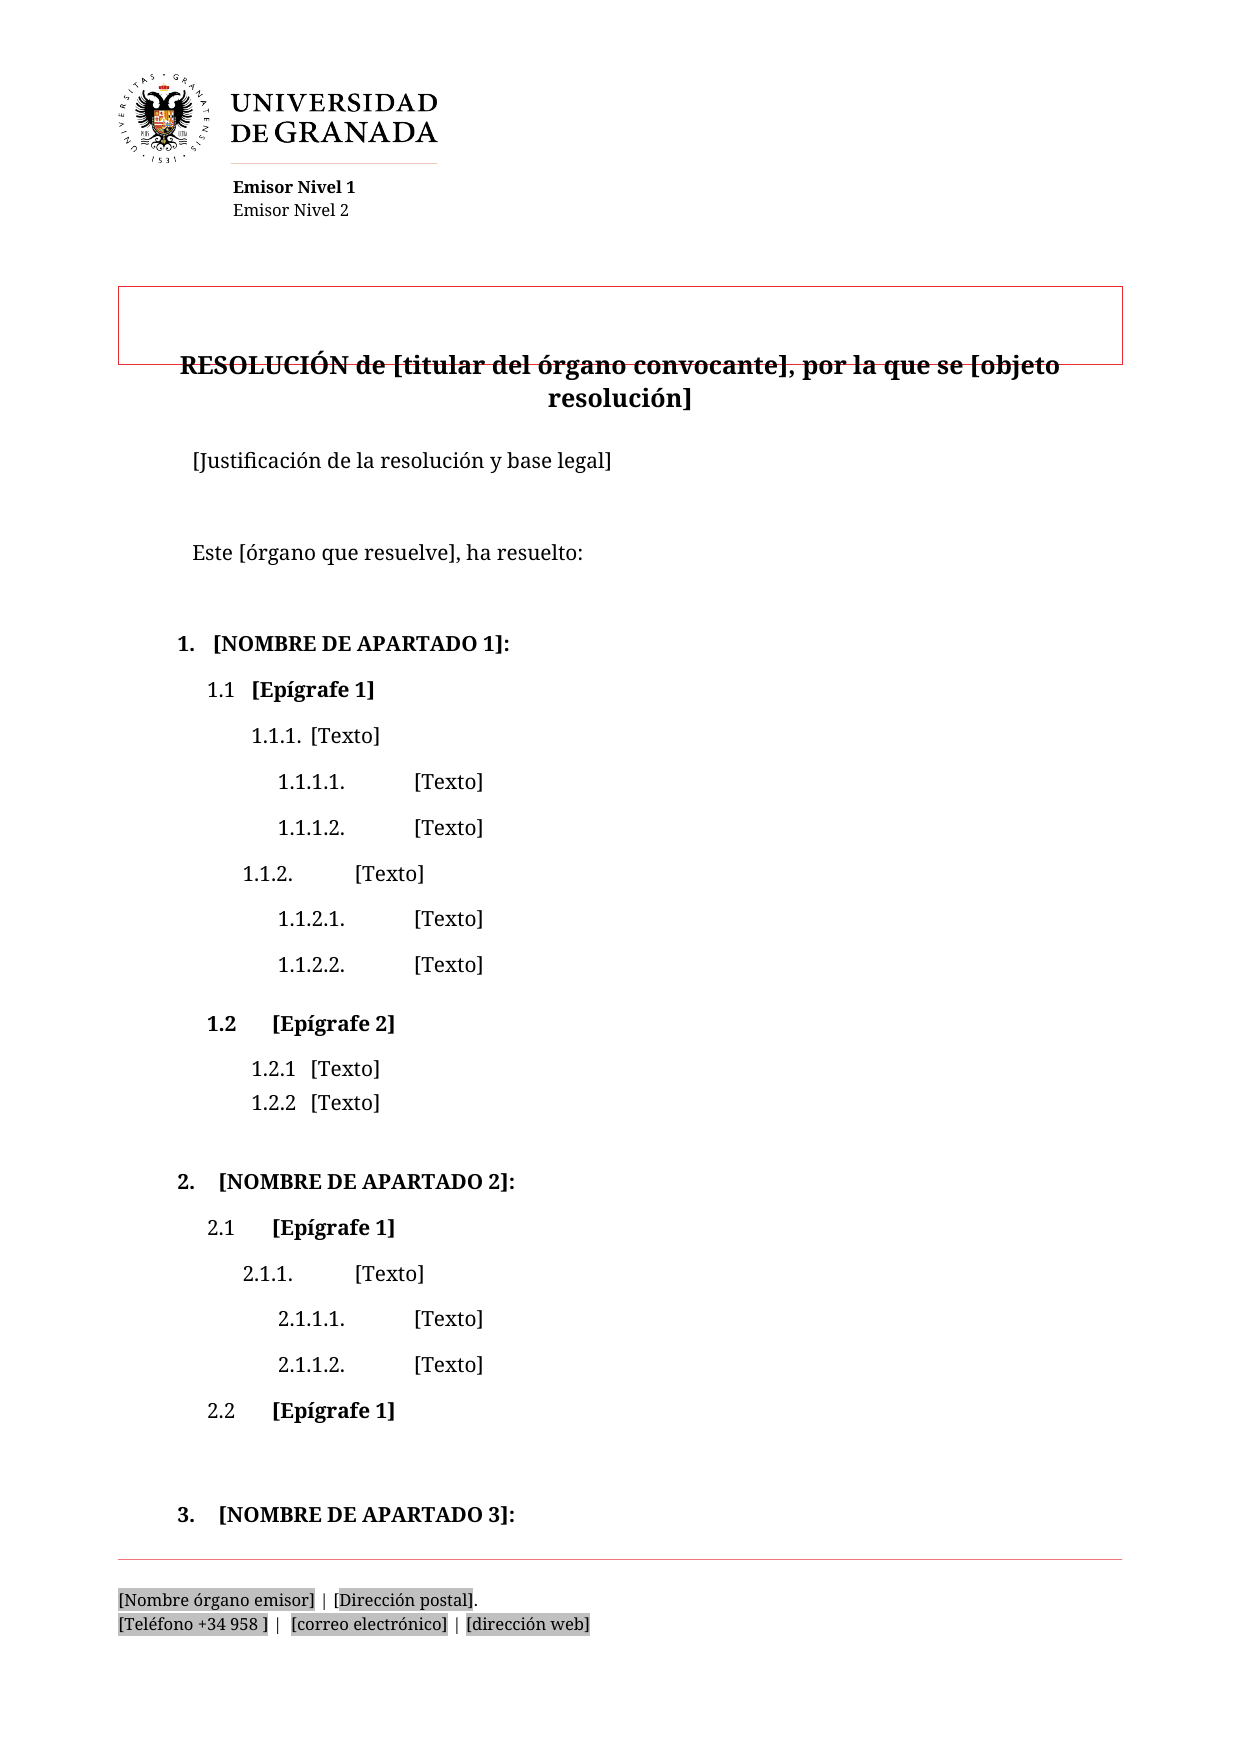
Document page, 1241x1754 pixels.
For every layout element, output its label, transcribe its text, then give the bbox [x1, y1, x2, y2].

list [NOMBRE DE APARTADO 3]: [177, 1496, 1122, 1529]
list [NOMBRE DE APARTADO 2]: [177, 1163, 1122, 1196]
list [Texto] [278, 946, 1122, 979]
list [Texto] [242, 854, 1122, 888]
list [Texto] [251, 717, 1122, 750]
list [NOMBRE DE APARTADO 1]: [177, 625, 1122, 658]
list [Epígrafe 1] [207, 1208, 1122, 1242]
text [Justificación de la resolución y base legal] [118, 442, 1122, 475]
list [Texto] [242, 1254, 1122, 1288]
list [Texto] [251, 1050, 1122, 1083]
picture [118, 73, 438, 164]
list [Texto] [278, 900, 1122, 933]
list [Texto] [278, 808, 1122, 842]
list [Texto] [278, 1300, 1122, 1333]
list [Epígrafe 1] [207, 1392, 1122, 1425]
list [Texto] [278, 763, 1122, 796]
list [Epígrafe 2] [207, 1004, 1122, 1038]
list [Texto] [251, 1083, 1122, 1117]
text Este [órgano que resuelve], ha resuelto: [118, 533, 1122, 567]
list [Epígrafe 1] [207, 671, 1122, 704]
list [Texto] [278, 1346, 1122, 1379]
